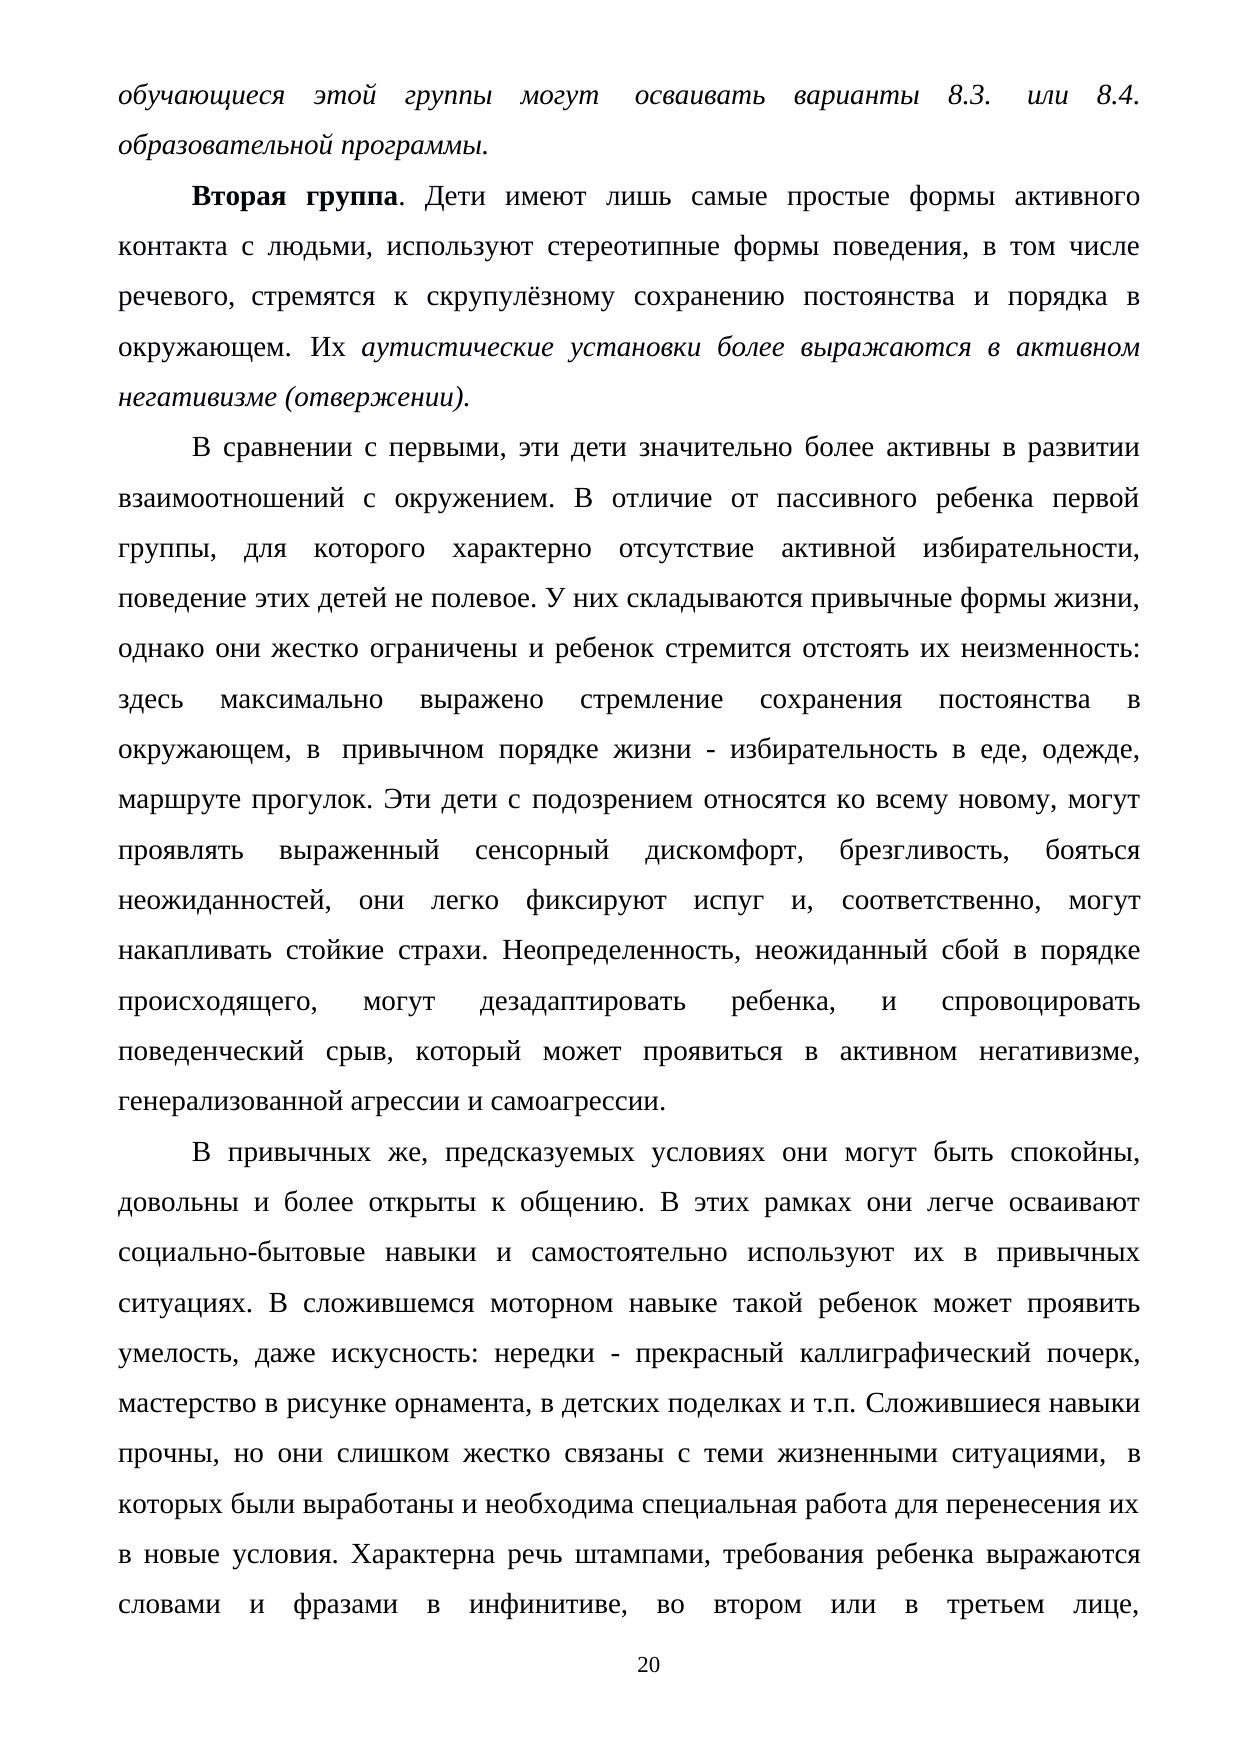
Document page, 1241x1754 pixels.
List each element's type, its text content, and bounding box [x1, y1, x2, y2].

text В сравнении с первыми, эти дети значительно более активны в развитии взаимоотношений с окружением. В отличие от пассивного ребенка первой группы, для которого характерно отсутствие активной избирательности, поведение этих детей не полевое. У них складываются привычные формы жизни, однако они жестко ограничены и ребенок стремится отстоять их неизменность: здесь максимально выражено стремление сохранения постоянства в окружающем, в привычном порядке жизни - избирательность в еде, одежде, маршруте прогулок. Эти дети с подозрением относятся ко всему новому, могут проявлять выраженный сенсорный дискомфорт, брезгливость, бояться неожиданностей, они легко фиксируют испуг и, соответственно, могут накапливать стойкие страхи. Неопределенность, неожиданный сбой в порядке происходящего, могут дезадаптировать ребенка, и спровоцировать поведенческий срыв, который может проявиться в активном негативизме, генерализованной агрессии и самоагрессии. [118, 429, 1141, 1117]
text Вторая группа. Дети имеют лишь самые простые формы активного контакта с людьми, используют стереотипные формы поведения, в том числе речевого, стремятся к скрупулёзному сохранению постоянства и порядка в окружающем. Их аутистические установки более выражаются в активном негативизме (отвержении). [118, 178, 1140, 413]
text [118, 1134, 1141, 1620]
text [118, 77, 1141, 161]
